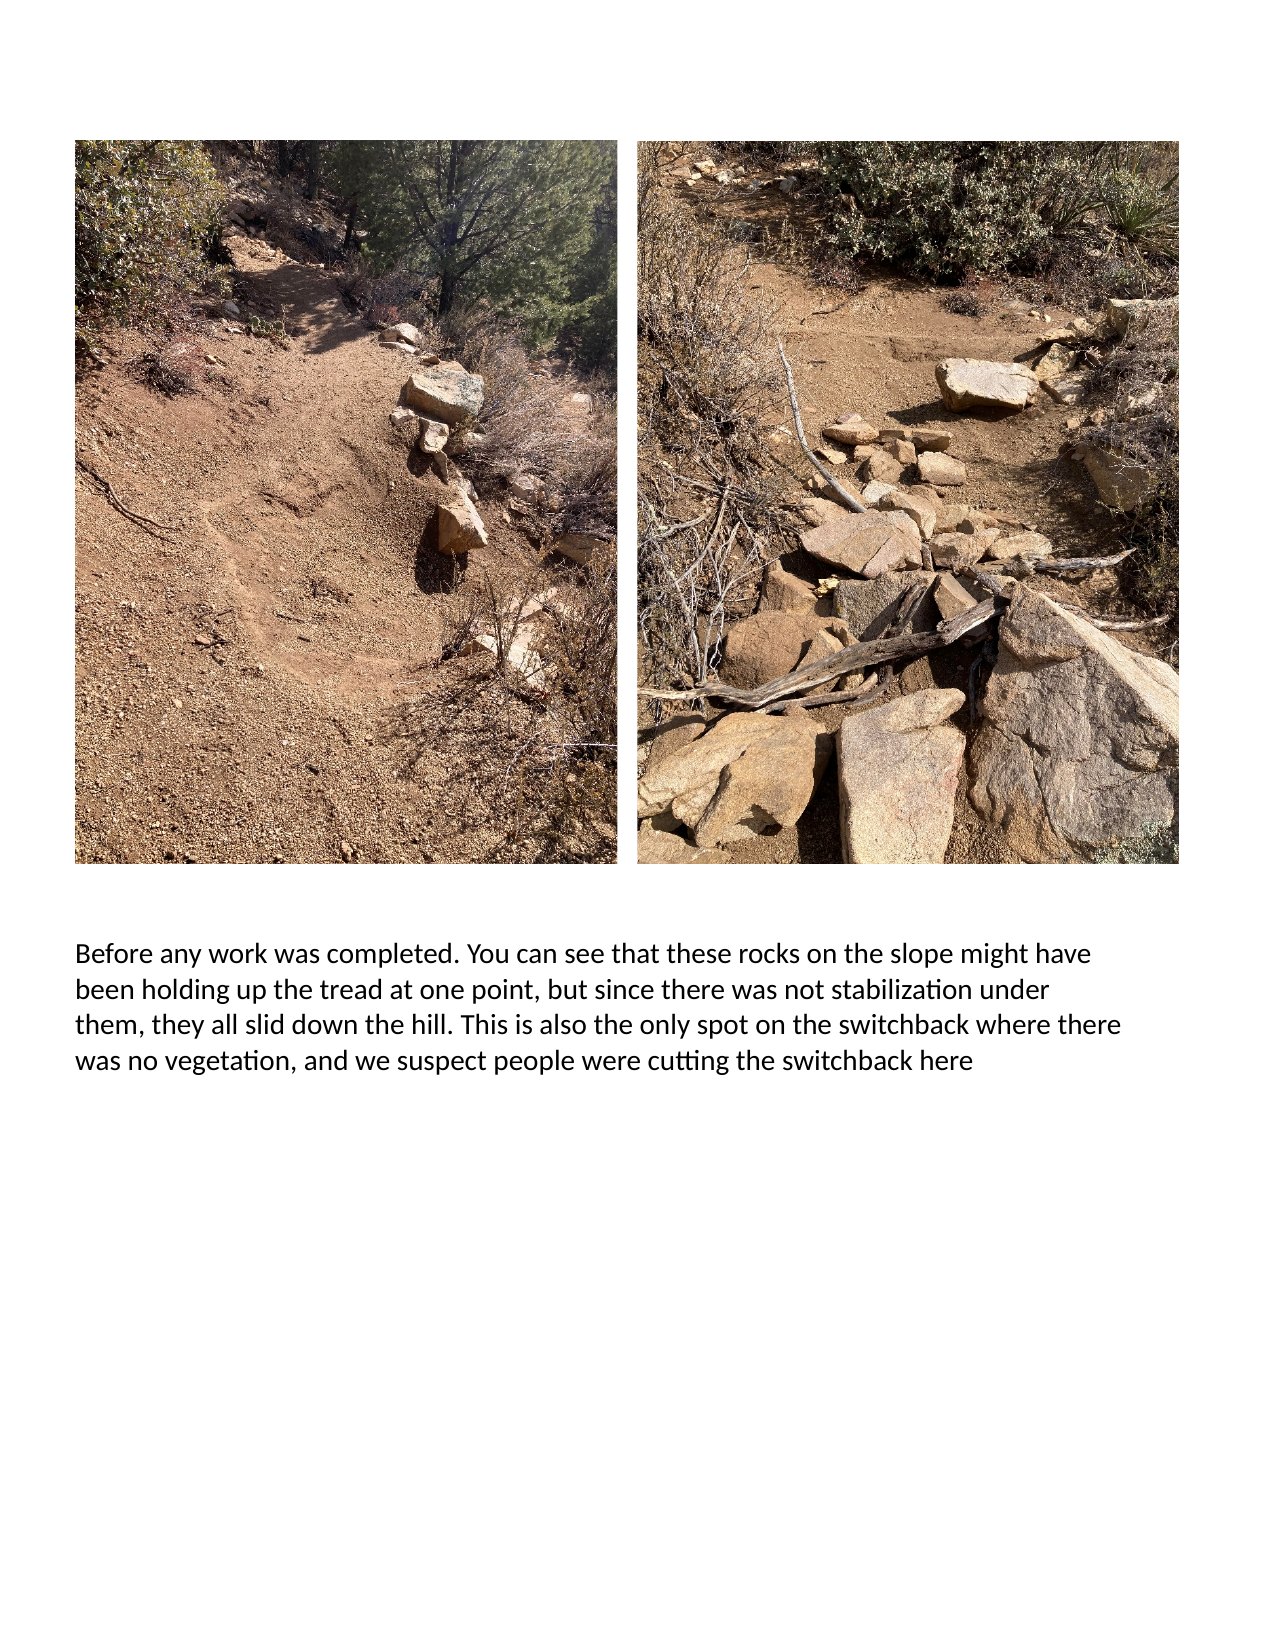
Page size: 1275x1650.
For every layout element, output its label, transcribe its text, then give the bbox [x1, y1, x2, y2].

picture [75, 140, 618, 864]
text Before any work was completed. You can see that these rocks on the slope might have been holding up the tread at one point, but since there was not stabilization under them, they all slid down the hill. This is also the only spot on the switchback where there was no vegetation, and we suspect people were cutting the switchback here [75, 935, 1125, 1078]
picture [637, 141, 1179, 864]
